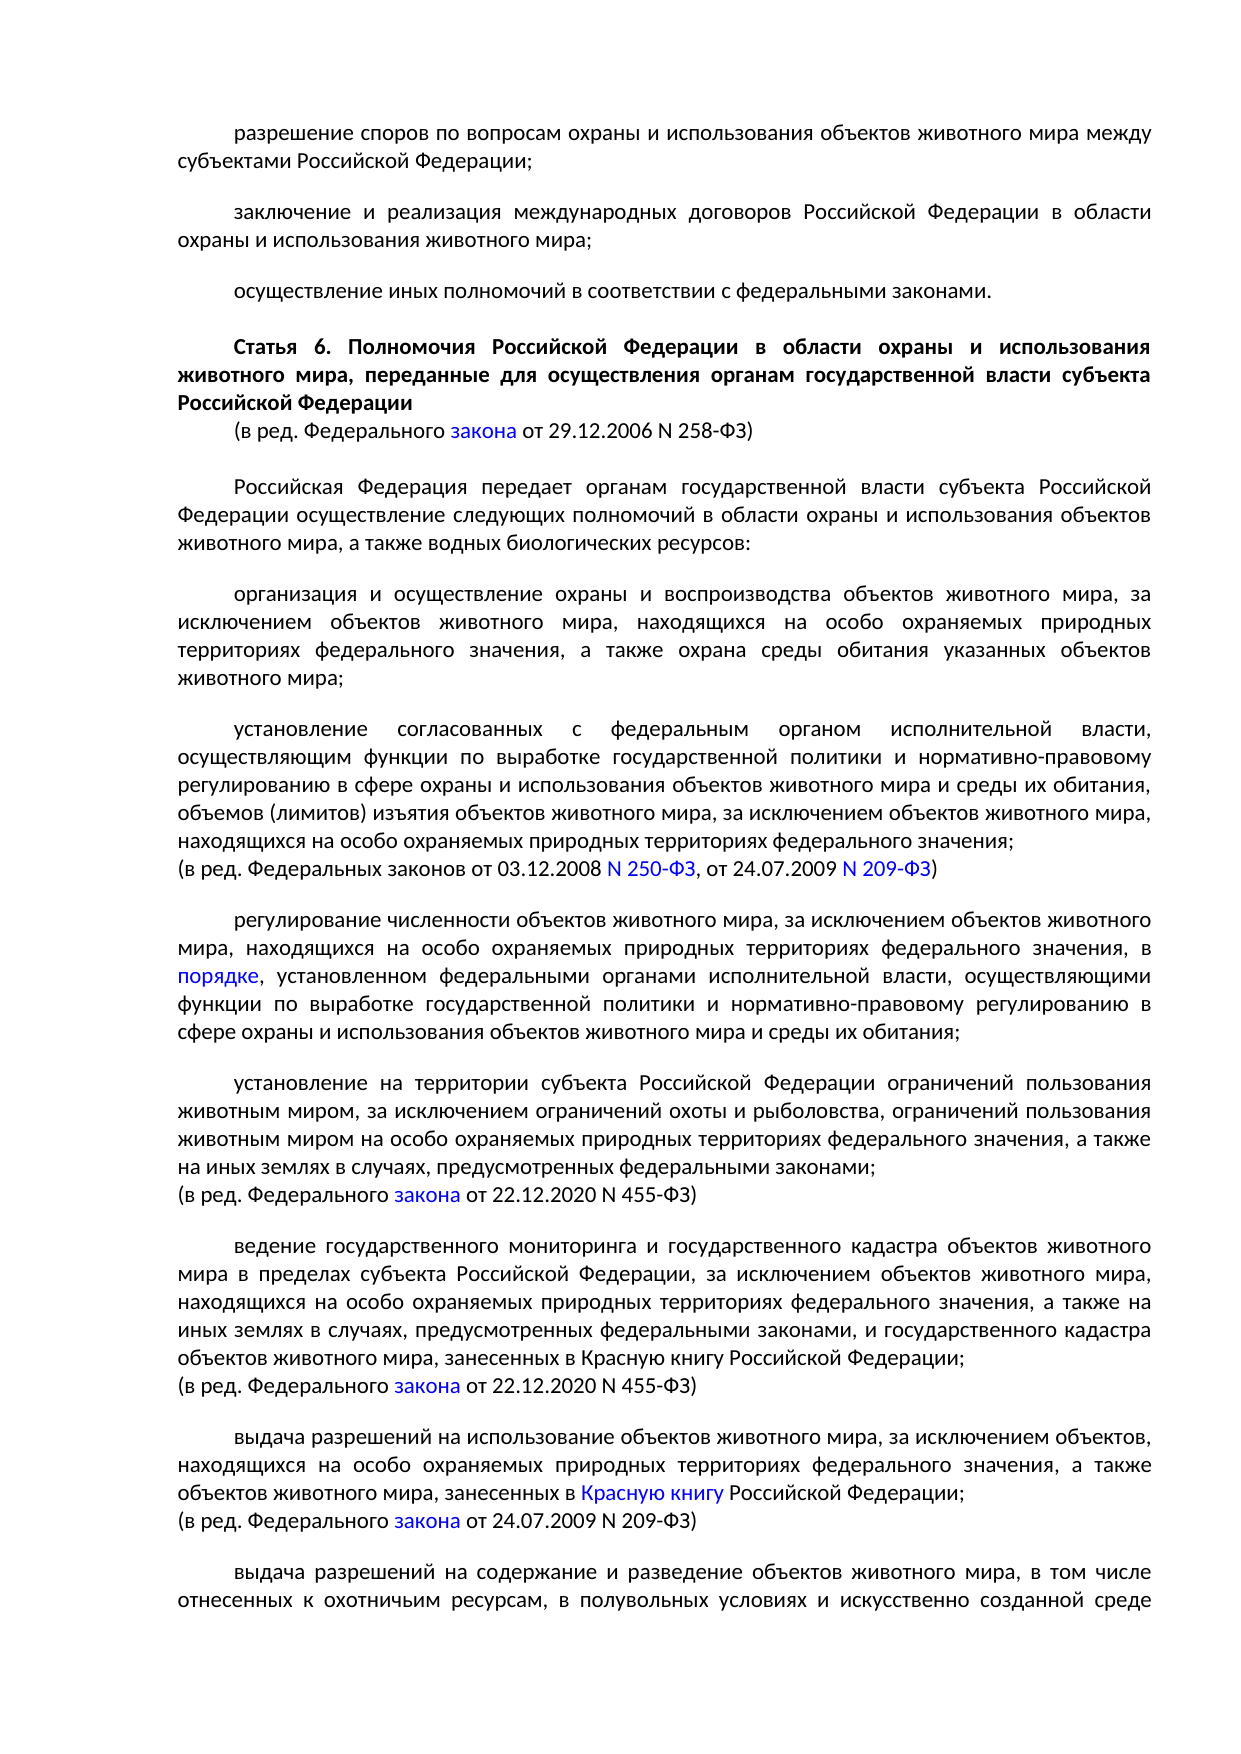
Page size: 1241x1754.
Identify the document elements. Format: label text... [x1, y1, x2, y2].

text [177, 1557, 1152, 1613]
text ведение государственного мониторинга и государственного кадастра объектов животного мира в пределах субъекта Российской Федерации, за исключением объектов животного мира, находящихся на особо охраняемых природных территориях федерального значения, а также на иных землях в случаях, предусмотренных федеральными законами, и государственного кадастра объектов животного мира, занесенных в Красную книгу Российской Федерации; [177, 1231, 1152, 1371]
text (в ред. Федерального закона от 22.12.2020 N 455-ФЗ) [177, 1371, 1152, 1399]
text заключение и реализация международных договоров Российской Федерации в области охраны и использования животного мира; [177, 197, 1152, 253]
text регулирование численности объектов животного мира, за исключением объектов животного мира, находящихся на особо охраняемых природных территориях федерального значения, в порядке, установленном федеральными органами исполнительной власти, осуществляющими функции по выработке государственной политики и нормативно-правовому регулированию в сфере охраны и использования объектов животного мира и среды их обитания; [177, 905, 1152, 1045]
text организация и осуществление охраны и воспроизводства объектов животного мира, за исключением объектов животного мира, находящихся на особо охраняемых природных территориях федерального значения, а также охрана среды обитания указанных объектов животного мира; [177, 579, 1152, 691]
text разрешение споров по вопросам охраны и использования объектов животного мира между субъектами Российской Федерации; [177, 118, 1152, 174]
text (в ред. Федерального закона от 22.12.2020 N 455-ФЗ) [177, 1180, 1152, 1208]
text (в ред. Федерального закона от 29.12.2006 N 258-ФЗ) [177, 416, 1152, 444]
text установление согласованных с федеральным органом исполнительной власти, осуществляющим функции по выработке государственной политики и нормативно-правовому регулированию в сфере охраны и использования объектов животного мира и среды их обитания, объемов (лимитов) изъятия объектов животного мира, за исключением объектов животного мира, находящихся на особо охраняемых природных территориях федерального значения; [177, 714, 1152, 854]
text (в ред. Федеральных законов от 03.12.2008 N 250-ФЗ, от 24.07.2009 N 209-ФЗ) [177, 854, 1152, 882]
text Российская Федерация передает органам государственной власти субъекта Российской Федерации осуществление следующих полномочий в области охраны и использования объектов животного мира, а также водных биологических ресурсов: [177, 472, 1152, 556]
text осуществление иных полномочий в соответствии с федеральными законами. [177, 276, 1152, 304]
text (в ред. Федерального закона от 24.07.2009 N 209-ФЗ) [177, 1506, 1152, 1534]
text выдача разрешений на использование объектов животного мира, за исключением объектов, находящихся на особо охраняемых природных территориях федерального значения, а также объектов животного мира, занесенных в Красную книгу Российской Федерации; [177, 1422, 1152, 1506]
text установление на территории субъекта Российской Федерации ограничений пользования животным миром, за исключением ограничений охоты и рыболовства, ограничений пользования животным миром на особо охраняемых природных территориях федерального значения, а также на иных землях в случаях, предусмотренных федеральными законами; [177, 1068, 1152, 1180]
title Статья 6. Полномочия Российской Федерации в области охраны и использования животного мира, переданные для осуществления органам государственной власти субъекта Российской Федерации [177, 332, 1152, 416]
